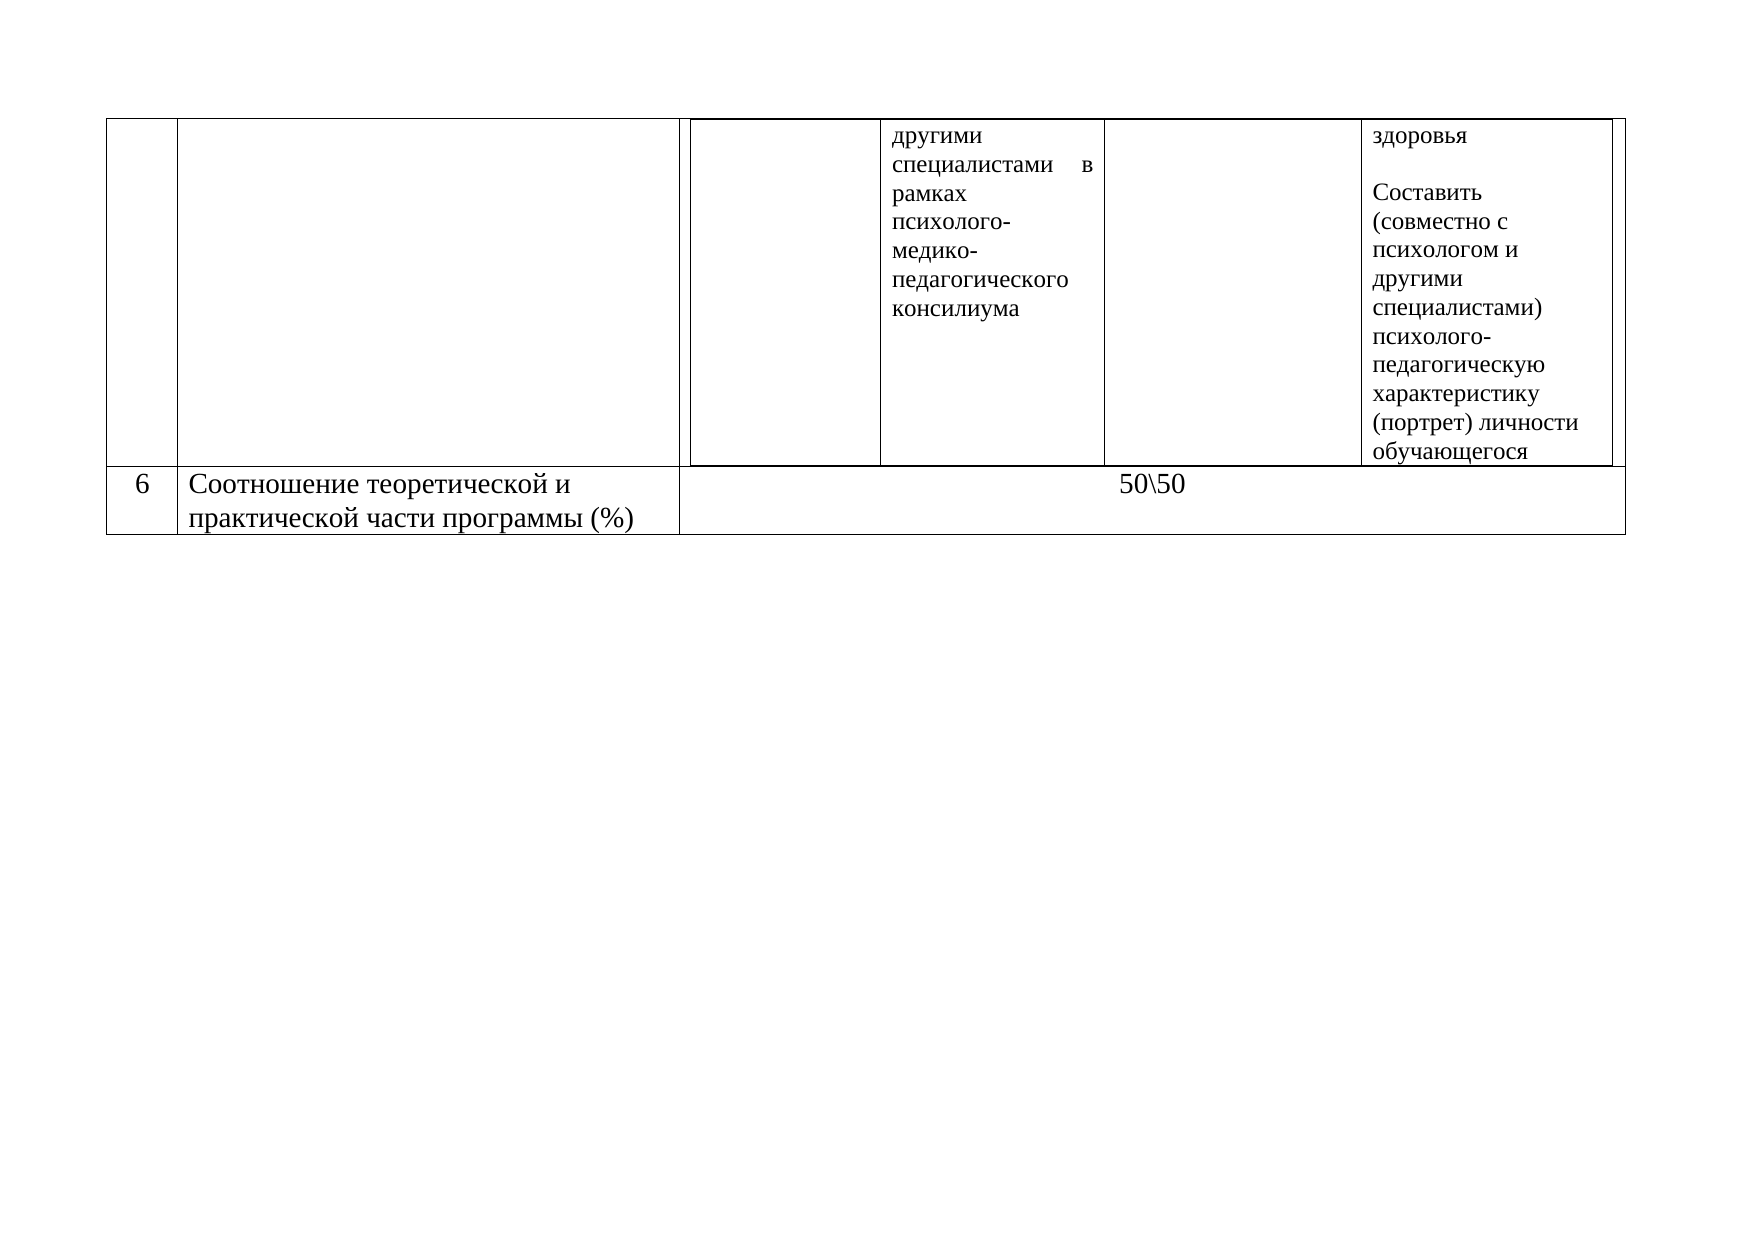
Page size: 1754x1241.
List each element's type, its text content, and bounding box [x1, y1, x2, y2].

table_cell [1362, 120, 1612, 465]
table_cell 6 [107, 119, 177, 466]
table_cell [691, 120, 880, 465]
table_cell 6 [107, 467, 177, 534]
table_cell [1613, 119, 1625, 466]
table_cell Соотношение теоретической и практической части программы (%) [178, 467, 679, 534]
table_cell [680, 119, 690, 466]
table_cell [881, 120, 1104, 465]
table_cell [1105, 120, 1361, 465]
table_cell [178, 119, 679, 466]
table_cell 50\50 [680, 467, 1625, 534]
